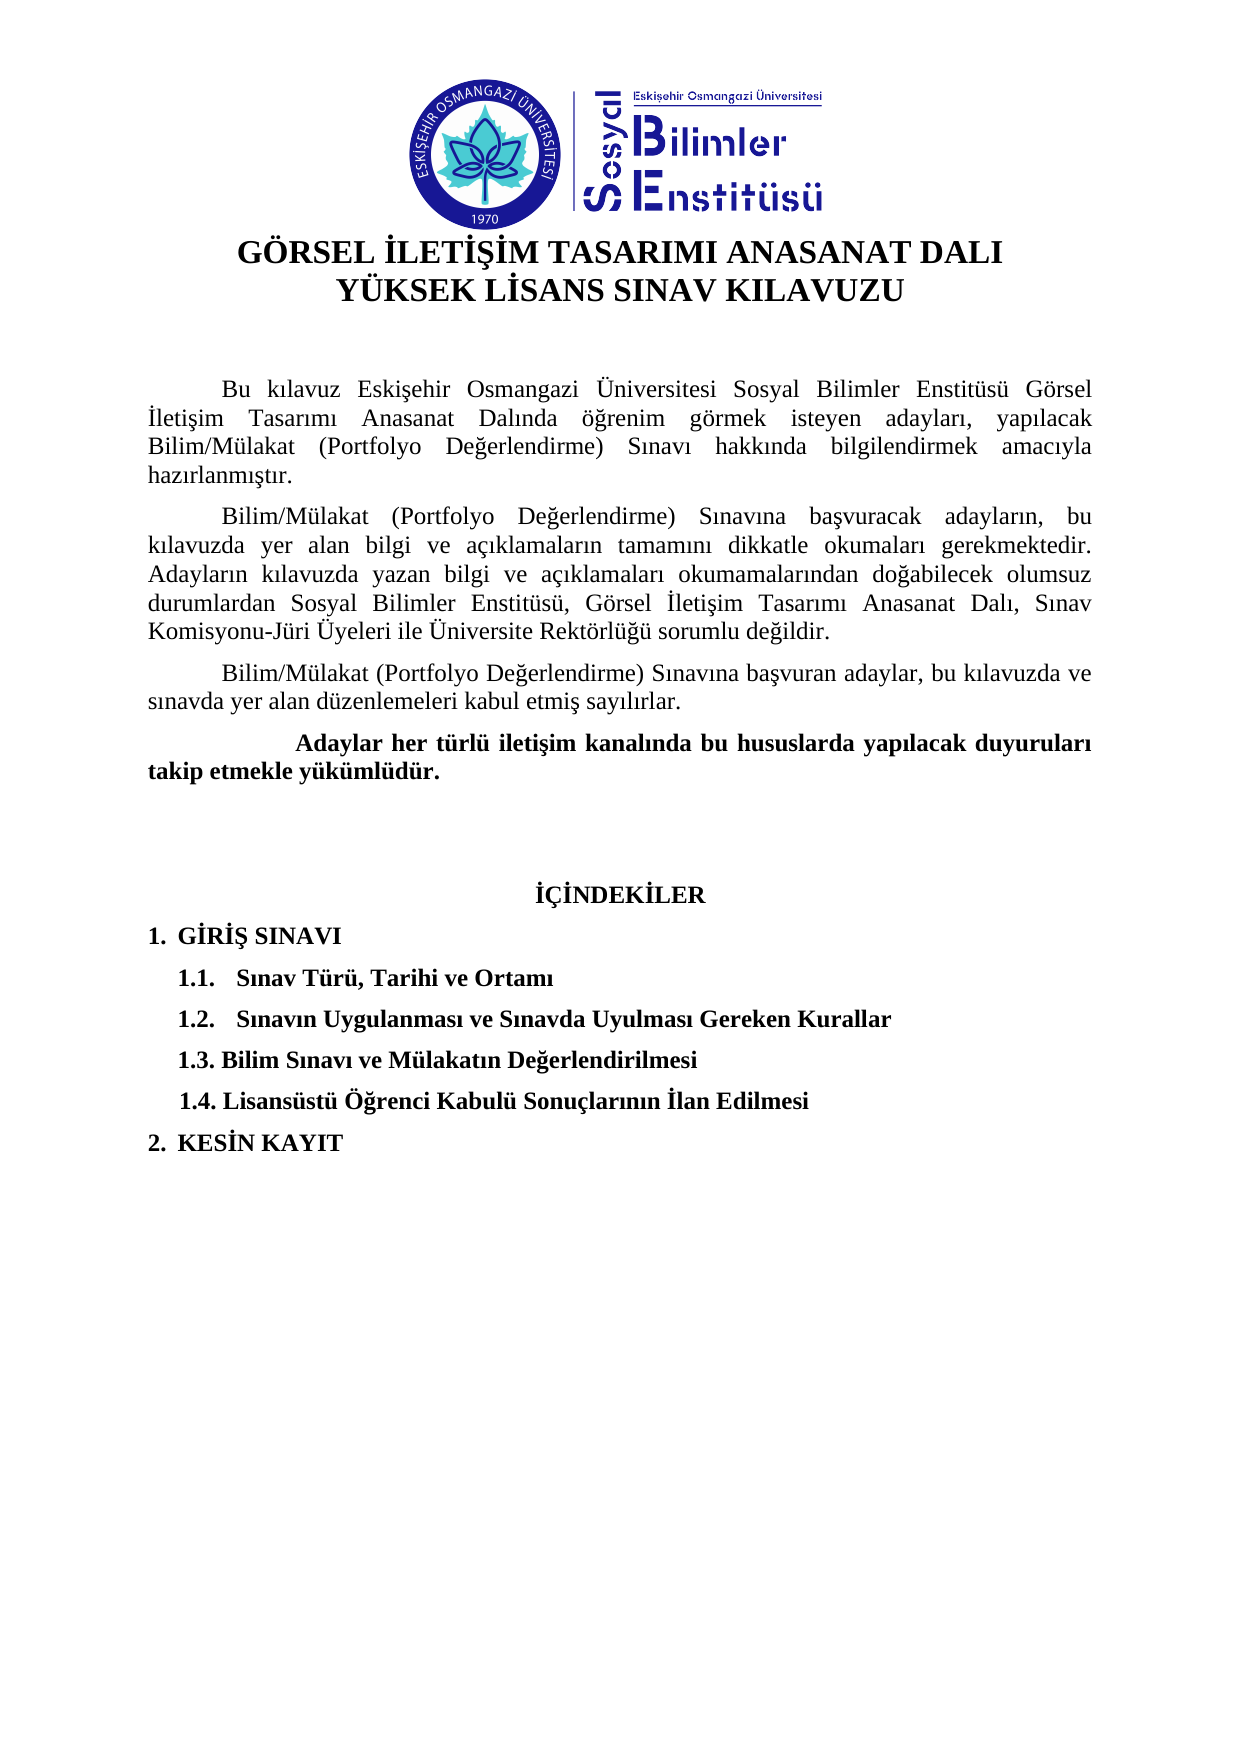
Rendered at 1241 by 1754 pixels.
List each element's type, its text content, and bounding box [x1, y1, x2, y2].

list GİRİŞ SINAVI [148, 921, 1093, 950]
text Bilim/Mülakat (Portfolyo Değerlendirme) Sınavına başvuran adaylar, bu kılavuzda ve sınavda yer alan düzenlemeleri kabul etmiş sayılırlar. [148, 658, 1093, 715]
list Sınav Türü, Tarihi ve Ortamı [177, 963, 1093, 991]
text İÇİNDEKİLER [148, 880, 1093, 909]
list Sınavın Uygulanması ve Sınavda Uyulması Gereken Kurallar [177, 1004, 1093, 1033]
text Adaylar her türlü iletişim kanalında bu hususlarda yapılacak duyuruları takip etmekle yükümlüdür. [148, 728, 1093, 785]
text 1.3. Bilim Sınavı ve Mülakatın Değerlendirilmesi [177, 1045, 1093, 1074]
text Bu kılavuz Eskişehir Osmangazi Üniversitesi Sosyal Bilimler Enstitüsü Görsel İletişim Tasarımı Anasanat Dalında öğrenim görmek isteyen adayları, yapılacak Bilim/Mülakat (Portfolyo Değerlendirme) Sınavı hakkında bilgilendirmek amacıyla hazırlanmıştır. [148, 374, 1093, 489]
text Bilim/Mülakat (Portfolyo Değerlendirme) Sınavına başvuracak adayların, bu kılavuzda yer alan bilgi ve açıklamaların tamamını dikkatle okumaları gerekmektedir. Adayların kılavuzda yazan bilgi ve açıklamaları okumamalarından doğabilecek olumsuz durumlardan Sosyal Bilimler Enstitüsü, Görsel İletişim Tasarımı Anasanat Dalı, Sınav Komisyonu-Jüri Üyeleri ile Üniversite Rektörlüğü sorumlu değildir. [148, 501, 1093, 645]
text GÖRSEL İLETİŞİM TASARIMI ANASANAT DALI [148, 232, 1093, 270]
picture [407, 73, 833, 232]
text 1.4. Lisansüstü Öğrenci Kabulü Sonuçlarının İlan Edilmesi [148, 1086, 1093, 1115]
list KESİN KAYIT [148, 1128, 1093, 1156]
text YÜKSEK LİSANS SINAV KILAVUZU [148, 270, 1093, 309]
